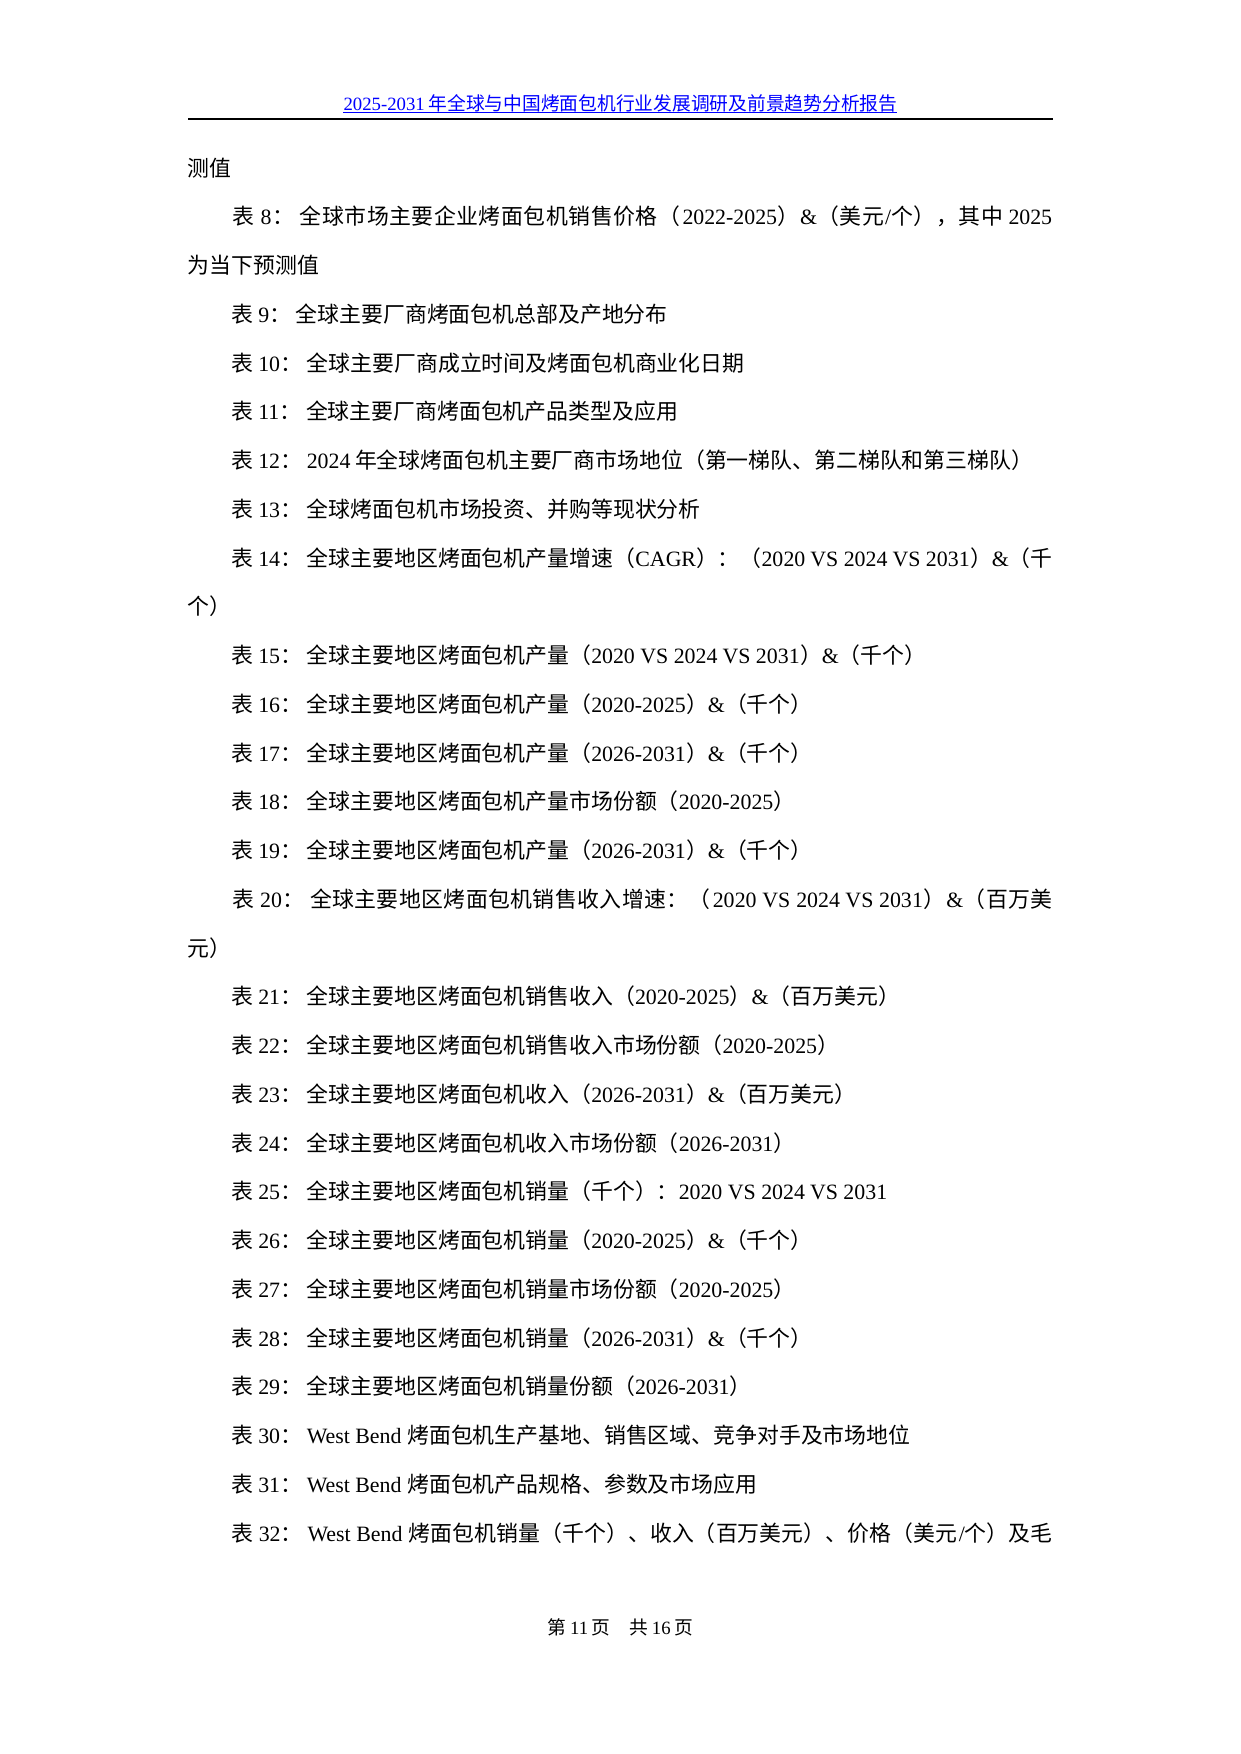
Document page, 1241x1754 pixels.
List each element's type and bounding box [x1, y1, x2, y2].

text [187, 150, 1053, 1548]
